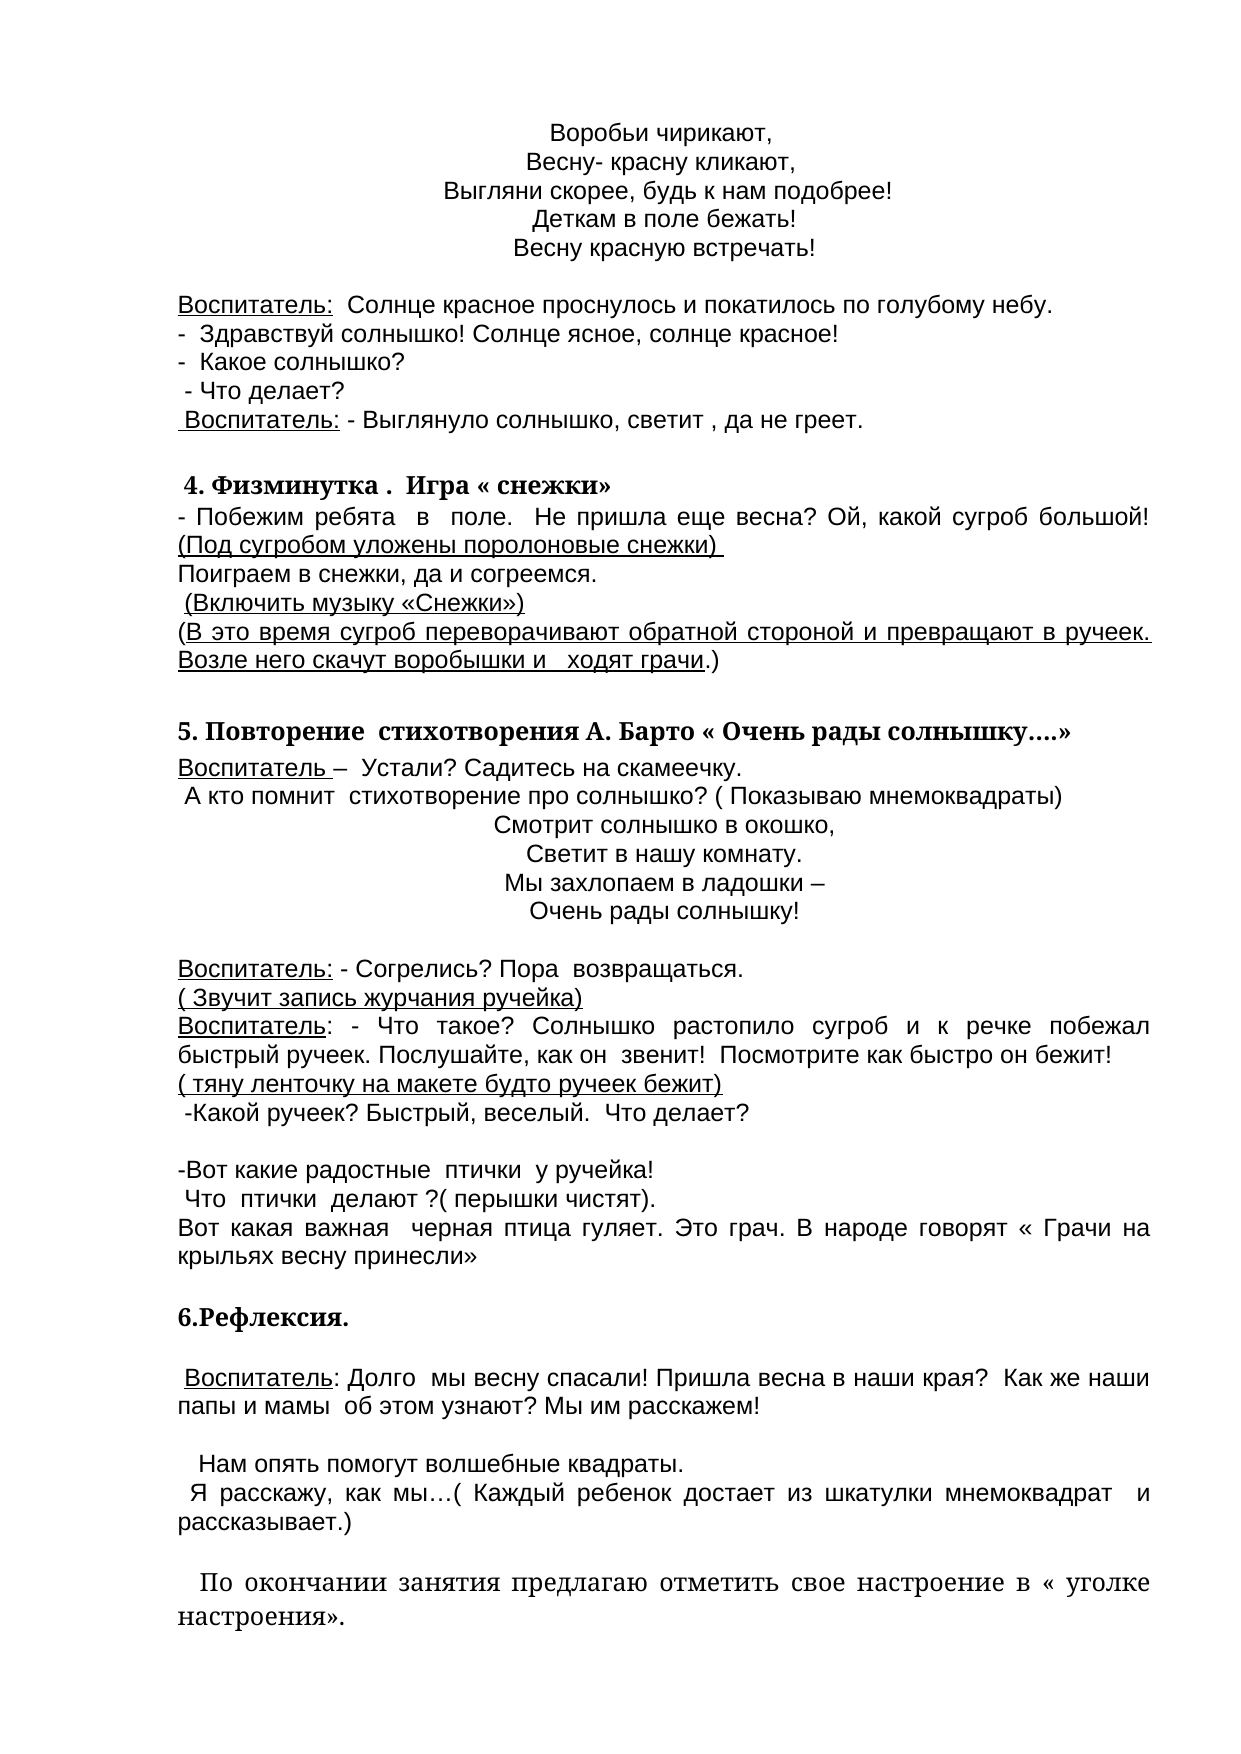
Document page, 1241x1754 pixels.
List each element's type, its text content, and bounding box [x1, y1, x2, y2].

text Воспитатель: Долго мы весну спасали! Пришла весна в наши края? Как же наши папы и мамы об этом узнают? Мы им расскажем! [177, 1362, 1152, 1420]
text 4. Физминутка . Игра « снежки» [177, 468, 1152, 502]
text Деткам в поле бежать! [177, 204, 1152, 233]
text Я расскажу, как мы…( Каждый ребенок достает из шкатулки мнемоквадрат и рассказывает.) [177, 1478, 1152, 1535]
text Воспитатель: Солнце красное проснулось и покатилось по голубому небу. [177, 290, 1152, 319]
text ( Звучит запись журчания ручейка) [177, 983, 1152, 1011]
text 6.Рефлексия. [177, 1299, 1152, 1333]
text -Вот какие радостные птички у ручейка! [177, 1155, 1152, 1184]
text - Здравствуй солнышко! Солнце ясное, солнце красное! [177, 319, 1152, 347]
text Мы захлопаем в ладошки – [177, 868, 1152, 896]
text Светит в нашу комнату. [177, 839, 1152, 868]
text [177, 118, 1152, 204]
text Смотрит солнышко в окошко, [177, 810, 1152, 839]
text - Побежим ребята в поле. Не пришла еще весна? Ой, какой сугроб большой! (Под сугробом уложены поролоновые снежки) [177, 502, 1152, 559]
text (Включить музыку «Снежки») [177, 588, 1152, 617]
text (В это время сугроб переворачивают обратной стороной и превращают в ручеек. Возле него скачут воробышки и ходят грачи.) [177, 617, 1152, 674]
text Вот какая важная черная птица гуляет. Это грач. В народе говорят « Грачи на крыльях весну принесли» [177, 1213, 1152, 1270]
text 5. Повторение стихотворения А. Барто « Очень рады солнышку….» [177, 713, 1152, 747]
text - Что делает? [177, 376, 1152, 405]
text - Какое солнышко? [177, 347, 1152, 376]
text Что птички делают ?( перышки чистят). [177, 1184, 1152, 1213]
text Нам опять помогут волшебные квадраты. [177, 1449, 1152, 1478]
text Очень рады солнышку! [177, 896, 1152, 925]
text -Какой ручеек? Быстрый, веселый. Что делает? [177, 1098, 1152, 1126]
text Воспитатель: - Согрелись? Пора возвращаться. [177, 954, 1152, 983]
text ( тяну ленточку на макете будто ручеек бежит) [177, 1069, 1152, 1098]
text Весну красную встречать! [177, 233, 1152, 262]
text Воспитатель: - Что такое? Солнышко растопило сугроб и к речке побежал быстрый ручеек. Послушайте, как он звенит! Посмотрите как быстро он бежит! [177, 1011, 1152, 1069]
text А кто помнит стихотворение про солнышко? ( Показываю мнемоквадраты) [177, 781, 1152, 810]
text Поиграем в снежки, да и согреемся. [177, 559, 1152, 588]
text Воспитатель – Устали? Садитесь на скамеечку. [177, 753, 1152, 781]
text Воспитатель: - Выглянуло солнышко, светит , да не греет. [177, 405, 1152, 434]
text По окончании занятия предлагаю отметить свое настроение в « уголке настроения». [177, 1564, 1152, 1633]
